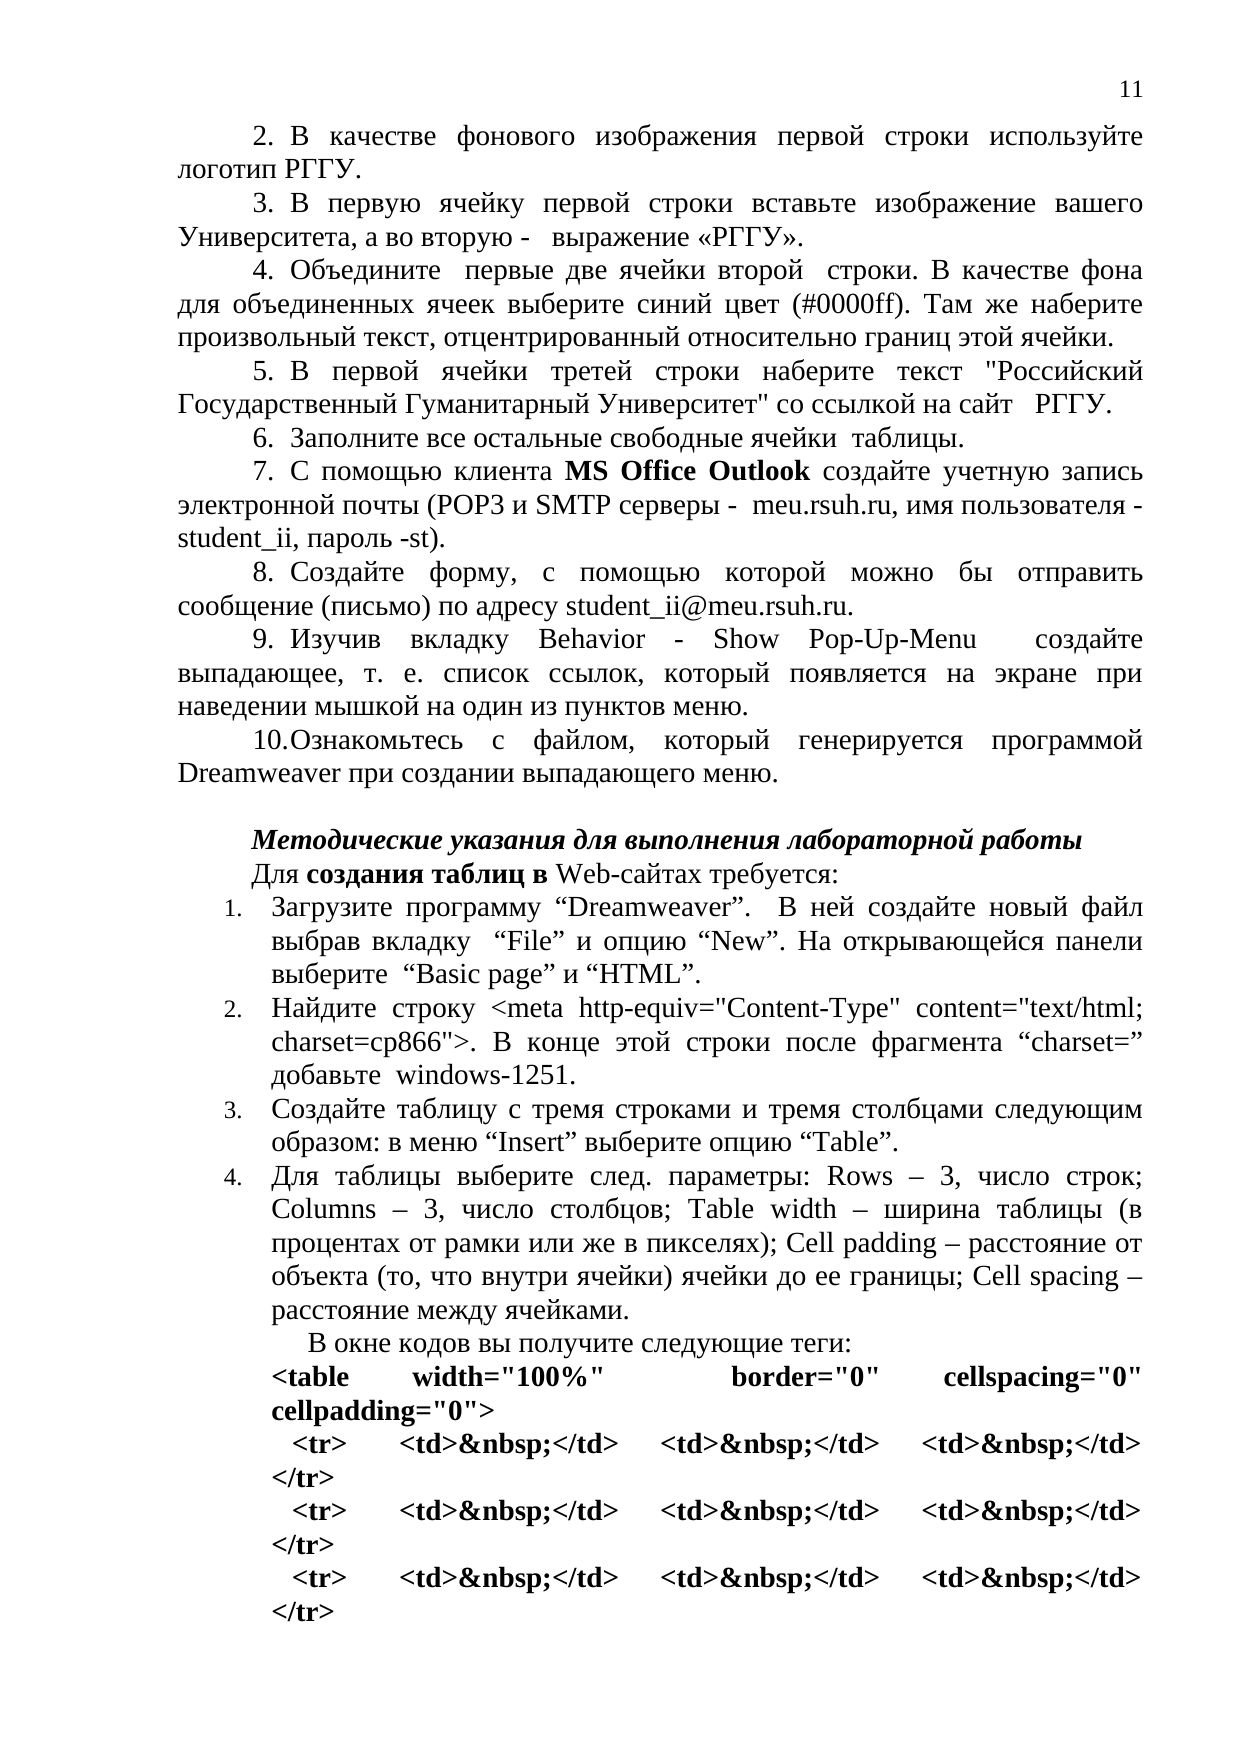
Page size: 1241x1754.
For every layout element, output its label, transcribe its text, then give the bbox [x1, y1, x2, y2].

list Для таблицы выберите след. параметры: Rows – 3, число строк; Columns – 3, число столбцов; Table width – ширина таблицы (в процентах от рамки или же в пикселях); Cell padding – расстояние от объекта (то, что внутри ячейки) ячейки до ее границы; Cell spacing – расстояние между ячейками. [224, 1158, 1144, 1326]
list Заполните все остальные свободные ячейки таблицы. [177, 420, 1144, 453]
text Методические указания для выполнения лабораторной работы [177, 822, 1144, 856]
text <tr> <td>&nbsp;</td> <td>&nbsp;</td> <td>&nbsp;</td> </tr> [271, 1560, 1144, 1627]
list С помощью клиента MS Office Outlook создайте учетную запись электронной почты (POP3 и SMTP серверы - meu.rsuh.ru, имя пользователя - student_ii, пароль -st). [177, 453, 1144, 554]
text <table width="100%" border="0" cellspacing="0" cellpadding="0"> [271, 1359, 1144, 1426]
list Создайте таблицу с тремя строками и тремя столбцами следующим образом: в меню “Insert” выберите опцию “Table”. [224, 1091, 1144, 1158]
list Создайте форму, с помощью которой можно бы отправить сообщение (письмо) по адресу student_ii@meu.rsuh.ru. [177, 554, 1144, 621]
list В первую ячейку первой строки вставьте изображение вашего Университета, а во вторую - выражение «РГГУ». [177, 185, 1144, 252]
text <tr> <td>&nbsp;</td> <td>&nbsp;</td> <td>&nbsp;</td> </tr> [271, 1426, 1144, 1493]
list Найдите строку <meta http-equiv="Content-Type" content="text/html; charset=cp866">. В конце этой строки после фрагмента “charset=” добавьте windows-1251. [224, 990, 1144, 1091]
text Для создания таблиц в Web-сайтах требуется: [177, 856, 1144, 889]
list Объедините первые две ячейки второй строки. В качестве фона для объединенных ячеек выберите синий цвет (#0000ff). Там же наберите произвольный текст, отцентрированный относительно границ этой ячейки. [177, 252, 1144, 353]
list В первой ячейки третей строки наберите текст "Российский Государственный Гуманитарный Университет" со ссылкой на сайт РГГУ. [177, 353, 1144, 420]
list Изучив вкладку Behavior - Show Pop-Up-Menu создайте выпадающее, т. е. список ссылок, который появляется на экране при наведении мышкой на один из пунктов меню. [177, 621, 1144, 722]
list Загрузите программу “Dreamweaver”. В ней создайте новый файл выбрав вкладку “File” и опцию “New”. На открывающейся панели выберите “Basic page” и “HTML”. [224, 889, 1144, 990]
list Ознакомьтесь с файлом, который генерируется программой Dreamweaver при создании выпадающего меню. [177, 722, 1144, 789]
text <tr> <td>&nbsp;</td> <td>&nbsp;</td> <td>&nbsp;</td> </tr> [271, 1493, 1144, 1560]
list В качестве фонового изображения первой строки используйте логотип РГГУ. [177, 118, 1144, 185]
text В окне кодов вы получите следующие теги: [271, 1326, 1144, 1359]
